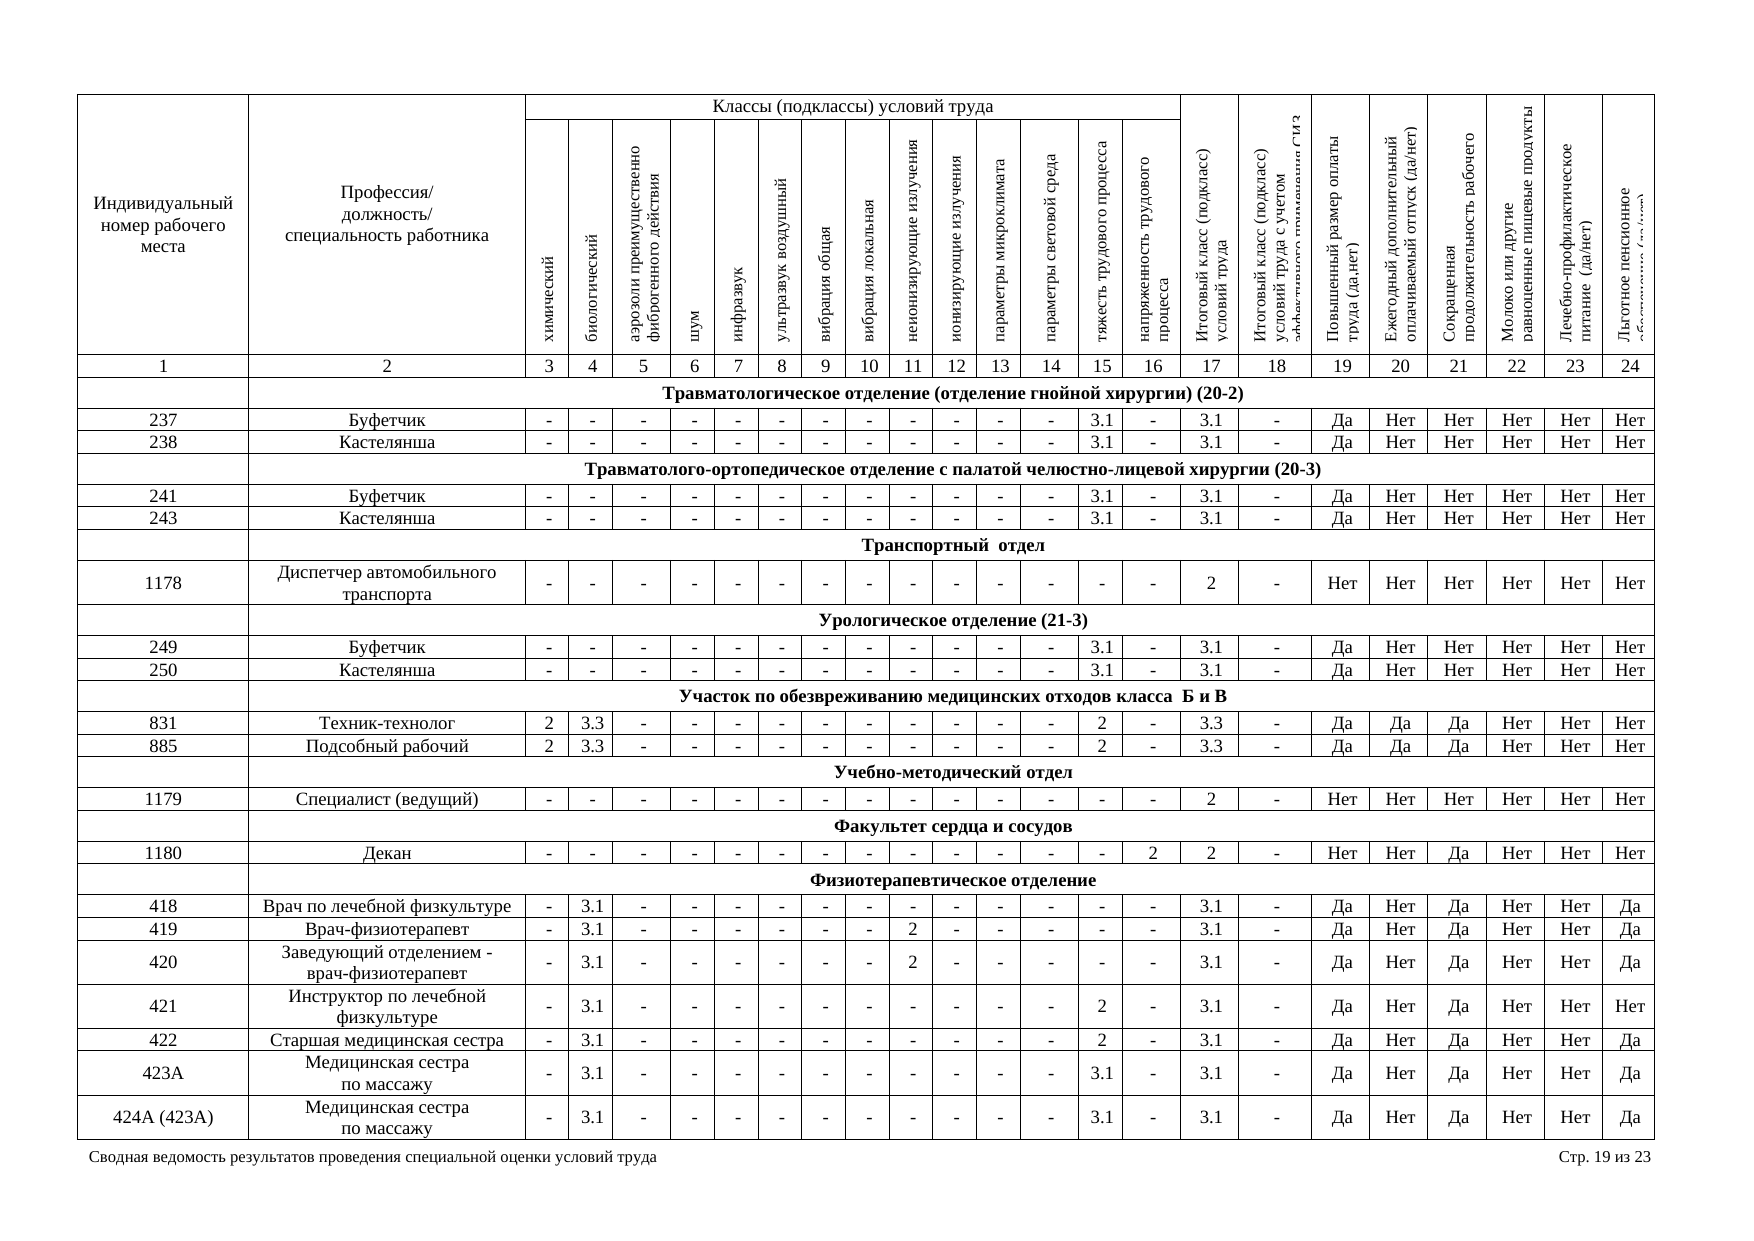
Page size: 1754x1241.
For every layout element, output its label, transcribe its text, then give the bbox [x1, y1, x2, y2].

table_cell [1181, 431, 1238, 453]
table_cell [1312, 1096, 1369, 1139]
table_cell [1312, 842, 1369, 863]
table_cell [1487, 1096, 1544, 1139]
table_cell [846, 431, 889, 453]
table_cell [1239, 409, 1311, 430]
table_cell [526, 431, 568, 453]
table_cell химический [526, 120, 568, 354]
table_cell 18 [1239, 355, 1311, 377]
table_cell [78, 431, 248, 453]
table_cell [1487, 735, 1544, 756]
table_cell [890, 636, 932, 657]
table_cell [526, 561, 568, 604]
table_cell 17 [1181, 355, 1238, 377]
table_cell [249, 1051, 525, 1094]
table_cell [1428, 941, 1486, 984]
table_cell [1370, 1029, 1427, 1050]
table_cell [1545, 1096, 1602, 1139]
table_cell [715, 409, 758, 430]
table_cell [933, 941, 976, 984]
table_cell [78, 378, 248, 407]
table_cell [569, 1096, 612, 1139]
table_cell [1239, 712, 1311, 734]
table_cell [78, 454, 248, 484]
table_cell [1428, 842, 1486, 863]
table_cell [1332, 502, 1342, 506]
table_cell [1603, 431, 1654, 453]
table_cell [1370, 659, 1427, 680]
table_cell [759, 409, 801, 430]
table_cell тяжесть трудового процесса [1079, 120, 1122, 354]
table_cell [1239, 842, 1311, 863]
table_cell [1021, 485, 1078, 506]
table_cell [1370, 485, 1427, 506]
table_header Лечебно-профилактическое питание (да/нет) [1545, 95, 1602, 354]
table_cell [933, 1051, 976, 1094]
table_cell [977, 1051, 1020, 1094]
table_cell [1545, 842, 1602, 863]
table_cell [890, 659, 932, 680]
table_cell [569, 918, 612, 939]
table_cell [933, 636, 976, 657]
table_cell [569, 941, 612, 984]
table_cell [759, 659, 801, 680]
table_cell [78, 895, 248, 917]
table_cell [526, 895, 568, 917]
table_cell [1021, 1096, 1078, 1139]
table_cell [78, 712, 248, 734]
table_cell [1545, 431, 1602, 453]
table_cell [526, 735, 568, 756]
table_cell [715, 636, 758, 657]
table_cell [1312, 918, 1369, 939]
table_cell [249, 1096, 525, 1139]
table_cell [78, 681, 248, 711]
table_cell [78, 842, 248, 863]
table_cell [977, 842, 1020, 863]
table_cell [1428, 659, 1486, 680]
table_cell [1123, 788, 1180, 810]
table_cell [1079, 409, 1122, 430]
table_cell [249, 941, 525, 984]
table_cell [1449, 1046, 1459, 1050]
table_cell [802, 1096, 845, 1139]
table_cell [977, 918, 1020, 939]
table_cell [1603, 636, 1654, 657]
table_cell 12 [933, 355, 976, 377]
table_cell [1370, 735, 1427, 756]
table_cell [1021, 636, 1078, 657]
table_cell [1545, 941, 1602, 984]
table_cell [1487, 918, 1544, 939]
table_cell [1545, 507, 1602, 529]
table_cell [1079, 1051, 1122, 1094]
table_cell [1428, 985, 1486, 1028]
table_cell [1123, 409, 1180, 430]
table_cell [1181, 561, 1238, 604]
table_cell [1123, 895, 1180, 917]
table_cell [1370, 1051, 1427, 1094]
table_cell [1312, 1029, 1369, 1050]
table_cell 20 [1370, 355, 1427, 377]
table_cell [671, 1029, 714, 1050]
table_cell ультразвук воздушный [759, 120, 801, 354]
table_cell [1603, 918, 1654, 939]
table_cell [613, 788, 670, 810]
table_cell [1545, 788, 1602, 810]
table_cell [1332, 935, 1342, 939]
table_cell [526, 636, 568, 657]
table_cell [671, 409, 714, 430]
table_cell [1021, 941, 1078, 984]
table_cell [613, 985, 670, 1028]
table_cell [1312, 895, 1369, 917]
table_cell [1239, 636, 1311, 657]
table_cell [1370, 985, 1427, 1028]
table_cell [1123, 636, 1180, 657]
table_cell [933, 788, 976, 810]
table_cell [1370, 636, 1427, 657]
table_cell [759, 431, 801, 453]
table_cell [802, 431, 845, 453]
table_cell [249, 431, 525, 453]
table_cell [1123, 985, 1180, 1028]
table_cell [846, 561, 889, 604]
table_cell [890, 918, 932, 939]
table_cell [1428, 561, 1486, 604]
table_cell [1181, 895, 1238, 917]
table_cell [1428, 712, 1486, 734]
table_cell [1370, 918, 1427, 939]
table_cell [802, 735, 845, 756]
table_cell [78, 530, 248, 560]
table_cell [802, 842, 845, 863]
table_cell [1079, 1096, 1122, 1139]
table_cell инфразвук [715, 120, 758, 354]
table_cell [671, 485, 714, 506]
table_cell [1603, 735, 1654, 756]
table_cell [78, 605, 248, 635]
table_cell 4 [569, 355, 612, 377]
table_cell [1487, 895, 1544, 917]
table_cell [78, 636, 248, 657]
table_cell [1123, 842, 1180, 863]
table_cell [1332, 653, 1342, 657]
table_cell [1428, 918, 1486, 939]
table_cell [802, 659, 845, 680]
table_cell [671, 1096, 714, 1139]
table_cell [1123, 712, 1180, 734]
table_cell 11 [890, 355, 932, 377]
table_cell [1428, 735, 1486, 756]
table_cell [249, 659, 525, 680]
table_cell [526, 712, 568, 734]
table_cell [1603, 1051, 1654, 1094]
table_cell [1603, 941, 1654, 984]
table_header Молоко или другие равноценные пищевые продукты (да/нет) [1487, 95, 1544, 354]
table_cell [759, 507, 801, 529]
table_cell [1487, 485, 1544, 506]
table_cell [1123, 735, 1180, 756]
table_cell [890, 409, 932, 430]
table_header Сокращенная продолжительность рабочего времени (да/нет) [1428, 95, 1486, 354]
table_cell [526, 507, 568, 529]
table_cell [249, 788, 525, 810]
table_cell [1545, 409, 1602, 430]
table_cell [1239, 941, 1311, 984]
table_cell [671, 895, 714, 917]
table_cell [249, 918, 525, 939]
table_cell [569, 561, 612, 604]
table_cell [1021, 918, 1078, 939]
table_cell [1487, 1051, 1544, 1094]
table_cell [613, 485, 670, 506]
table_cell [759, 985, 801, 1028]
table_cell 23 [1545, 355, 1602, 377]
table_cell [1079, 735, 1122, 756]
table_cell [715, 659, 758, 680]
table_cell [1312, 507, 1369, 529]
table_cell вибрация локальная [846, 120, 889, 354]
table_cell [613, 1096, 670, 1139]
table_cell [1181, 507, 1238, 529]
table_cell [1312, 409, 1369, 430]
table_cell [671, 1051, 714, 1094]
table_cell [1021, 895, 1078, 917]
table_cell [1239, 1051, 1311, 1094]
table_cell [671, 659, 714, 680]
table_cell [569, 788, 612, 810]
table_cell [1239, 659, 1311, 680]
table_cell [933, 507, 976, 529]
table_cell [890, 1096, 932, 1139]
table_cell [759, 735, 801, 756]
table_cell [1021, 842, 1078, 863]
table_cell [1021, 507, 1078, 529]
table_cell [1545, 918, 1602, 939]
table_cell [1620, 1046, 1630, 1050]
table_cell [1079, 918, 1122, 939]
table_cell 6 [671, 355, 714, 377]
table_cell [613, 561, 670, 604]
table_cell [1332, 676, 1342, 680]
table_header Итоговый класс (подкласс) условий труда [1181, 95, 1238, 354]
table_cell напряженность трудового процесса [1123, 120, 1180, 354]
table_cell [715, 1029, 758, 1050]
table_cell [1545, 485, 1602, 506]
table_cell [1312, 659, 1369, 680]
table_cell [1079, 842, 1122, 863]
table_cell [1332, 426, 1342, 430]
table_cell параметры микроклимата [977, 120, 1020, 354]
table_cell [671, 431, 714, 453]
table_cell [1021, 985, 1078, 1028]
table_cell 15 [1079, 355, 1122, 377]
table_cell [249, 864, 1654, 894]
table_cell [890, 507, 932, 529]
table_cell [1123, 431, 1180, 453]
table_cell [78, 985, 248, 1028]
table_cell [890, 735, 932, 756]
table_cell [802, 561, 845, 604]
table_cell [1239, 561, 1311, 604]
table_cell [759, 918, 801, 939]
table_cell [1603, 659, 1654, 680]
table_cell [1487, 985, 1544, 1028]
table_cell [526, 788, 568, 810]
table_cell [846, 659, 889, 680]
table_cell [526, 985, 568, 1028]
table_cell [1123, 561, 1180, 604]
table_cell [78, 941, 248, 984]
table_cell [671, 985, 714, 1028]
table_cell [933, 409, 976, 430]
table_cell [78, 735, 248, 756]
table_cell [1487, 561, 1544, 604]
table_header Ежегодный дополнительный оплачиваемый отпуск (да/нет) [1370, 95, 1427, 354]
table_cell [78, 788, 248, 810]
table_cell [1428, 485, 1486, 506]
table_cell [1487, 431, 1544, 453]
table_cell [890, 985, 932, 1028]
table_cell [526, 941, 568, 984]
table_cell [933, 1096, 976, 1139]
table_header Итоговый класс (подкласс) условий труда с учетом эффективного применения СИЗ [1239, 95, 1311, 354]
table_cell 22 [1487, 355, 1544, 377]
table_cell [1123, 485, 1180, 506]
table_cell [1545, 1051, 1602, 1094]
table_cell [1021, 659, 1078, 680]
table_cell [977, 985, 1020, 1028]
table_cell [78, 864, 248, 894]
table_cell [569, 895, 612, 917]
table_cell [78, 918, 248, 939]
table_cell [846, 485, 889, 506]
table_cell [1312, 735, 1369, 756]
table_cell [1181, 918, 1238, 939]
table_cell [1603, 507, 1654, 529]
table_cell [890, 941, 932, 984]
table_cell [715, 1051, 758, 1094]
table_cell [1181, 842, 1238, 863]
table_cell 9 [802, 355, 845, 377]
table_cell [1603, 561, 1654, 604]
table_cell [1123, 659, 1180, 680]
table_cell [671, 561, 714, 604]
table_cell шум [671, 120, 714, 354]
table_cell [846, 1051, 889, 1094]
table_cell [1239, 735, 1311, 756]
table_cell 21 [1428, 355, 1486, 377]
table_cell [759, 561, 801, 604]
table_cell 19 [1312, 355, 1369, 377]
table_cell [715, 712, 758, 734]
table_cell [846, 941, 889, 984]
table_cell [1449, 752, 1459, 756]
table_header Профессия/ должность/ специальность работника [249, 95, 525, 354]
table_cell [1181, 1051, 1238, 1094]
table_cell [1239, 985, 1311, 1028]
table_cell аэрозоли преимущественно фиброгенного действия [613, 120, 670, 354]
table_cell 1 [78, 355, 248, 377]
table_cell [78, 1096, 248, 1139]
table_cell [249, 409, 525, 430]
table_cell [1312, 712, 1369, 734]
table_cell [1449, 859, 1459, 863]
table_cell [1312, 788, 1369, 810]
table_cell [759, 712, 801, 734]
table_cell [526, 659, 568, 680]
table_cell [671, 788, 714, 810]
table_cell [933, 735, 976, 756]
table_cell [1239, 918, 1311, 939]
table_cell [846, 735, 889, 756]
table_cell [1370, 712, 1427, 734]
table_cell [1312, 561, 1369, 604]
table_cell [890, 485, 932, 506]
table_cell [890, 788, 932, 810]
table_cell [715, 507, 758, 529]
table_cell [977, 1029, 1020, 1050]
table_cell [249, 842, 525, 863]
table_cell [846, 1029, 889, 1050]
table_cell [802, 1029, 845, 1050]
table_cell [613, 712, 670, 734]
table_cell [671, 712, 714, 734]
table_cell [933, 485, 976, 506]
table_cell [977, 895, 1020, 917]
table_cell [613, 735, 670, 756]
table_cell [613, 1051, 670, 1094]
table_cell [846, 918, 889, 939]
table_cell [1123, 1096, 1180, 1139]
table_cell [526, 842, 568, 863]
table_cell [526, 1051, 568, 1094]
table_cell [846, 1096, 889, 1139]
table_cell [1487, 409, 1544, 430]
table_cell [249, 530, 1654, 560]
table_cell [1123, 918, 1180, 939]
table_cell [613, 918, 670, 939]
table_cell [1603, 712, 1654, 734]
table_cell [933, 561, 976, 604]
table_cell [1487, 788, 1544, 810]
table_cell 10 [846, 355, 889, 377]
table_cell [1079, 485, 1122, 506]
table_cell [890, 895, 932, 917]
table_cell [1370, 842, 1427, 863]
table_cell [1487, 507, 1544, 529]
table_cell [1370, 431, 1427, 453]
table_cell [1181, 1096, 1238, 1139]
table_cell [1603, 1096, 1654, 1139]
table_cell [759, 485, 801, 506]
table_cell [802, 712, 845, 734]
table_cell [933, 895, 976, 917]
table_cell 13 [977, 355, 1020, 377]
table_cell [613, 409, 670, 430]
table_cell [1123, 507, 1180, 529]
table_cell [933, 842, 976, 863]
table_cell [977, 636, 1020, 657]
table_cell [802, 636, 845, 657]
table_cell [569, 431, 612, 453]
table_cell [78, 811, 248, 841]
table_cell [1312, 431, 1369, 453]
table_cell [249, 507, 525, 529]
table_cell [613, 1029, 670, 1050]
table_header Повышенный размер оплаты труда (да,нет) [1312, 95, 1369, 354]
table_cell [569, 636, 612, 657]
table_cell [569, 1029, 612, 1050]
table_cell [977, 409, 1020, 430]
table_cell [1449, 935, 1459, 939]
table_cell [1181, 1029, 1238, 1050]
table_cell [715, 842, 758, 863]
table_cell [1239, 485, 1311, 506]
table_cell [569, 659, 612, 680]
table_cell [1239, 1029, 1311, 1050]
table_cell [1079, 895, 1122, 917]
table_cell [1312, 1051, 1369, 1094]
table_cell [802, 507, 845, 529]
table_cell ионизирующие излучения [933, 120, 976, 354]
table_header Классы (подклассы) условий труда [526, 95, 1180, 119]
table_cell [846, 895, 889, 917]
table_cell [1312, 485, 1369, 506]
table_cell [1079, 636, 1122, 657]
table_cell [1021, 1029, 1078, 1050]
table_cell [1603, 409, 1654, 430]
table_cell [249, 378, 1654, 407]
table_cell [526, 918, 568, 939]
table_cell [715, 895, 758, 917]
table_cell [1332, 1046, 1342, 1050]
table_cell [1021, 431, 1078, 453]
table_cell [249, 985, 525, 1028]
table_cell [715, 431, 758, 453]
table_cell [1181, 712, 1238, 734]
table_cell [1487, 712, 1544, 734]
table_cell неионизирующие излучения [890, 120, 932, 354]
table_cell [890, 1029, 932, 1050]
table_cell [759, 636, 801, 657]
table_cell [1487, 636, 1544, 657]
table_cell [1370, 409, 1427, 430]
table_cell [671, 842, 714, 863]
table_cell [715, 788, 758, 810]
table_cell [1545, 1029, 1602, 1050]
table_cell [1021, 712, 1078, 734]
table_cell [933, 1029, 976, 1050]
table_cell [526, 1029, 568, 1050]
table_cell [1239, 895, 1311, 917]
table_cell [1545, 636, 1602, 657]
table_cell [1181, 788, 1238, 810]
table_cell 16 [1123, 355, 1180, 377]
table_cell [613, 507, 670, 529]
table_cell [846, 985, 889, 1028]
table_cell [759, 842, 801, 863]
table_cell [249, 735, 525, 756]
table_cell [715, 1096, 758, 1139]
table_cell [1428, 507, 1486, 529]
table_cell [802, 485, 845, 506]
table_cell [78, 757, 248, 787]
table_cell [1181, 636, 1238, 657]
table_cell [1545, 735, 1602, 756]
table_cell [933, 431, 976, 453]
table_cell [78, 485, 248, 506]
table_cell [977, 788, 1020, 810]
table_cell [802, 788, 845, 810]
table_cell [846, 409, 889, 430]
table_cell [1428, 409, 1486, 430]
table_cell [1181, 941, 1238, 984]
table_cell 5 [613, 355, 670, 377]
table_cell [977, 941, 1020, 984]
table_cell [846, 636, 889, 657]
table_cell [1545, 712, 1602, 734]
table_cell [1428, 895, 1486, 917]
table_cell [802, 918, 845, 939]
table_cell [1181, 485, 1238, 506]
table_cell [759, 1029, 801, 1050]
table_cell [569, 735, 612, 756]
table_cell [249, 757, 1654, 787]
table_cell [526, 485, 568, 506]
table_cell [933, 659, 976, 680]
table_header Льготное пенсионное обеспечение (да/нет) [1603, 95, 1654, 354]
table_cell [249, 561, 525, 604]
table_cell 8 [759, 355, 801, 377]
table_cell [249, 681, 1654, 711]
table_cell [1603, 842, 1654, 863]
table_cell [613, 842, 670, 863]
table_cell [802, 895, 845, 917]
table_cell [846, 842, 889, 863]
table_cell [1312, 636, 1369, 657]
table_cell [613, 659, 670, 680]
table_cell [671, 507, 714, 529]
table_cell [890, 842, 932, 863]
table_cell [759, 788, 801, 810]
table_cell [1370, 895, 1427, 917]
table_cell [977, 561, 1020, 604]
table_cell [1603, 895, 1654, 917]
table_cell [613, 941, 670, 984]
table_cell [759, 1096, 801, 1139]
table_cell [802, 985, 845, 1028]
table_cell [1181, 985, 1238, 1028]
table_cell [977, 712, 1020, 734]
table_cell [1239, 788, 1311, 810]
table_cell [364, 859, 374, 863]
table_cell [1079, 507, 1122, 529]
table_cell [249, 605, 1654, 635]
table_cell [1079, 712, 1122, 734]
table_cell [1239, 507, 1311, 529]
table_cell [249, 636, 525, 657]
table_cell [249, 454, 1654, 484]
table_cell 14 [1021, 355, 1078, 377]
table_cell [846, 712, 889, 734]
table_cell параметры световой среда [1021, 120, 1078, 354]
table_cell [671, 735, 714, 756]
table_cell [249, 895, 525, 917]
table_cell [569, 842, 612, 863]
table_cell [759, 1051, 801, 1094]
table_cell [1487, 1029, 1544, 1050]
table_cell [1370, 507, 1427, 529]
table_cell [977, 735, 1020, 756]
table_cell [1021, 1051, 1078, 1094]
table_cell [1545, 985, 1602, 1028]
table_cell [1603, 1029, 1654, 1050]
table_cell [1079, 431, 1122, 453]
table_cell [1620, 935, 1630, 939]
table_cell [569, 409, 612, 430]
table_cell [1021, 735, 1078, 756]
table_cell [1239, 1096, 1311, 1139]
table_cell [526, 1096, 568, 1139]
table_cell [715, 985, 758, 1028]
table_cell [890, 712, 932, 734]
table_cell 24 [1603, 355, 1654, 377]
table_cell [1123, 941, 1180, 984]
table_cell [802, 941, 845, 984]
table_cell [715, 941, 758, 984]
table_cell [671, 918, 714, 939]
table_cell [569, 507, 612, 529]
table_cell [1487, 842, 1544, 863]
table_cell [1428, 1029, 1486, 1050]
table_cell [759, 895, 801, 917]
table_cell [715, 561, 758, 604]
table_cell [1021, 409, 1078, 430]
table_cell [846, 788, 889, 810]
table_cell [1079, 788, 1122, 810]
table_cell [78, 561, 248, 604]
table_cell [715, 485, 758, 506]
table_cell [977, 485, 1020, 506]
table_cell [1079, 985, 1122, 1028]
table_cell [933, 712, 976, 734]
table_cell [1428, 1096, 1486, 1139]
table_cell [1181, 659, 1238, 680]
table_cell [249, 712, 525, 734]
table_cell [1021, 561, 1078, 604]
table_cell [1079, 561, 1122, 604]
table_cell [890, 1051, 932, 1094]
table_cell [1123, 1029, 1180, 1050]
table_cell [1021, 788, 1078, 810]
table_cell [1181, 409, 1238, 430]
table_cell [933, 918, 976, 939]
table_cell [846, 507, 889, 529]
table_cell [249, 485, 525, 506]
table_cell 7 [715, 355, 758, 377]
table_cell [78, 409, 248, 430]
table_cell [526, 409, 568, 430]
table_cell 2 [249, 355, 525, 377]
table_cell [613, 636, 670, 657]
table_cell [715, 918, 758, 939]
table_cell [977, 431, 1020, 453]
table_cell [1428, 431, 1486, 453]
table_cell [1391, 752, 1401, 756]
table_cell вибрация общая [802, 120, 845, 354]
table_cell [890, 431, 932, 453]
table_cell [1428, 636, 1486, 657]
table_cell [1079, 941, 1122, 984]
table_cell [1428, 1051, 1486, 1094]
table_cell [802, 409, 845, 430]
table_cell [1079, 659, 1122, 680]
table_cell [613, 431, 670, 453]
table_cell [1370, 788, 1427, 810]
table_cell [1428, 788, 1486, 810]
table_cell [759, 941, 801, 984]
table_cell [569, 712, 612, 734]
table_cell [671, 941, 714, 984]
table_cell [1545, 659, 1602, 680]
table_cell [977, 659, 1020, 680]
table_header Индивидуальный номер рабочего места [78, 95, 248, 354]
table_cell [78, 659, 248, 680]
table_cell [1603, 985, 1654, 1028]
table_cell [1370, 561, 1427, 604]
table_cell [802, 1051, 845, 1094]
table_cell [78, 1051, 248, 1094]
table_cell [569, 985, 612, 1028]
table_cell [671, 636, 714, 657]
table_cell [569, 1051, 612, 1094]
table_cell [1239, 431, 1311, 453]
table_cell 3 [526, 355, 568, 377]
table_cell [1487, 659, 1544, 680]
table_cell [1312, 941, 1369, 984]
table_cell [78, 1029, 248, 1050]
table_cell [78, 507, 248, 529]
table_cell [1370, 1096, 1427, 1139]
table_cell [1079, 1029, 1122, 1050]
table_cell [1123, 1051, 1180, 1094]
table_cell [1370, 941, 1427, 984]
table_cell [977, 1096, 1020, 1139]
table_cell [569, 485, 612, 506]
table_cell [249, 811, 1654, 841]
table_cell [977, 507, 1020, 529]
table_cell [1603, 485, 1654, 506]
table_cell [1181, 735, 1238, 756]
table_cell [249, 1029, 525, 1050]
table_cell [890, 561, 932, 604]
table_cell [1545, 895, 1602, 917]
table_cell биологический [569, 120, 612, 354]
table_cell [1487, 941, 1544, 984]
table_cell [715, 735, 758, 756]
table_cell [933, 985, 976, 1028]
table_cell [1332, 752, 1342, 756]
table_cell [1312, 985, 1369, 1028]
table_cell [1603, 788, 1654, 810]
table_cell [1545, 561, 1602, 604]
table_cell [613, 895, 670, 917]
